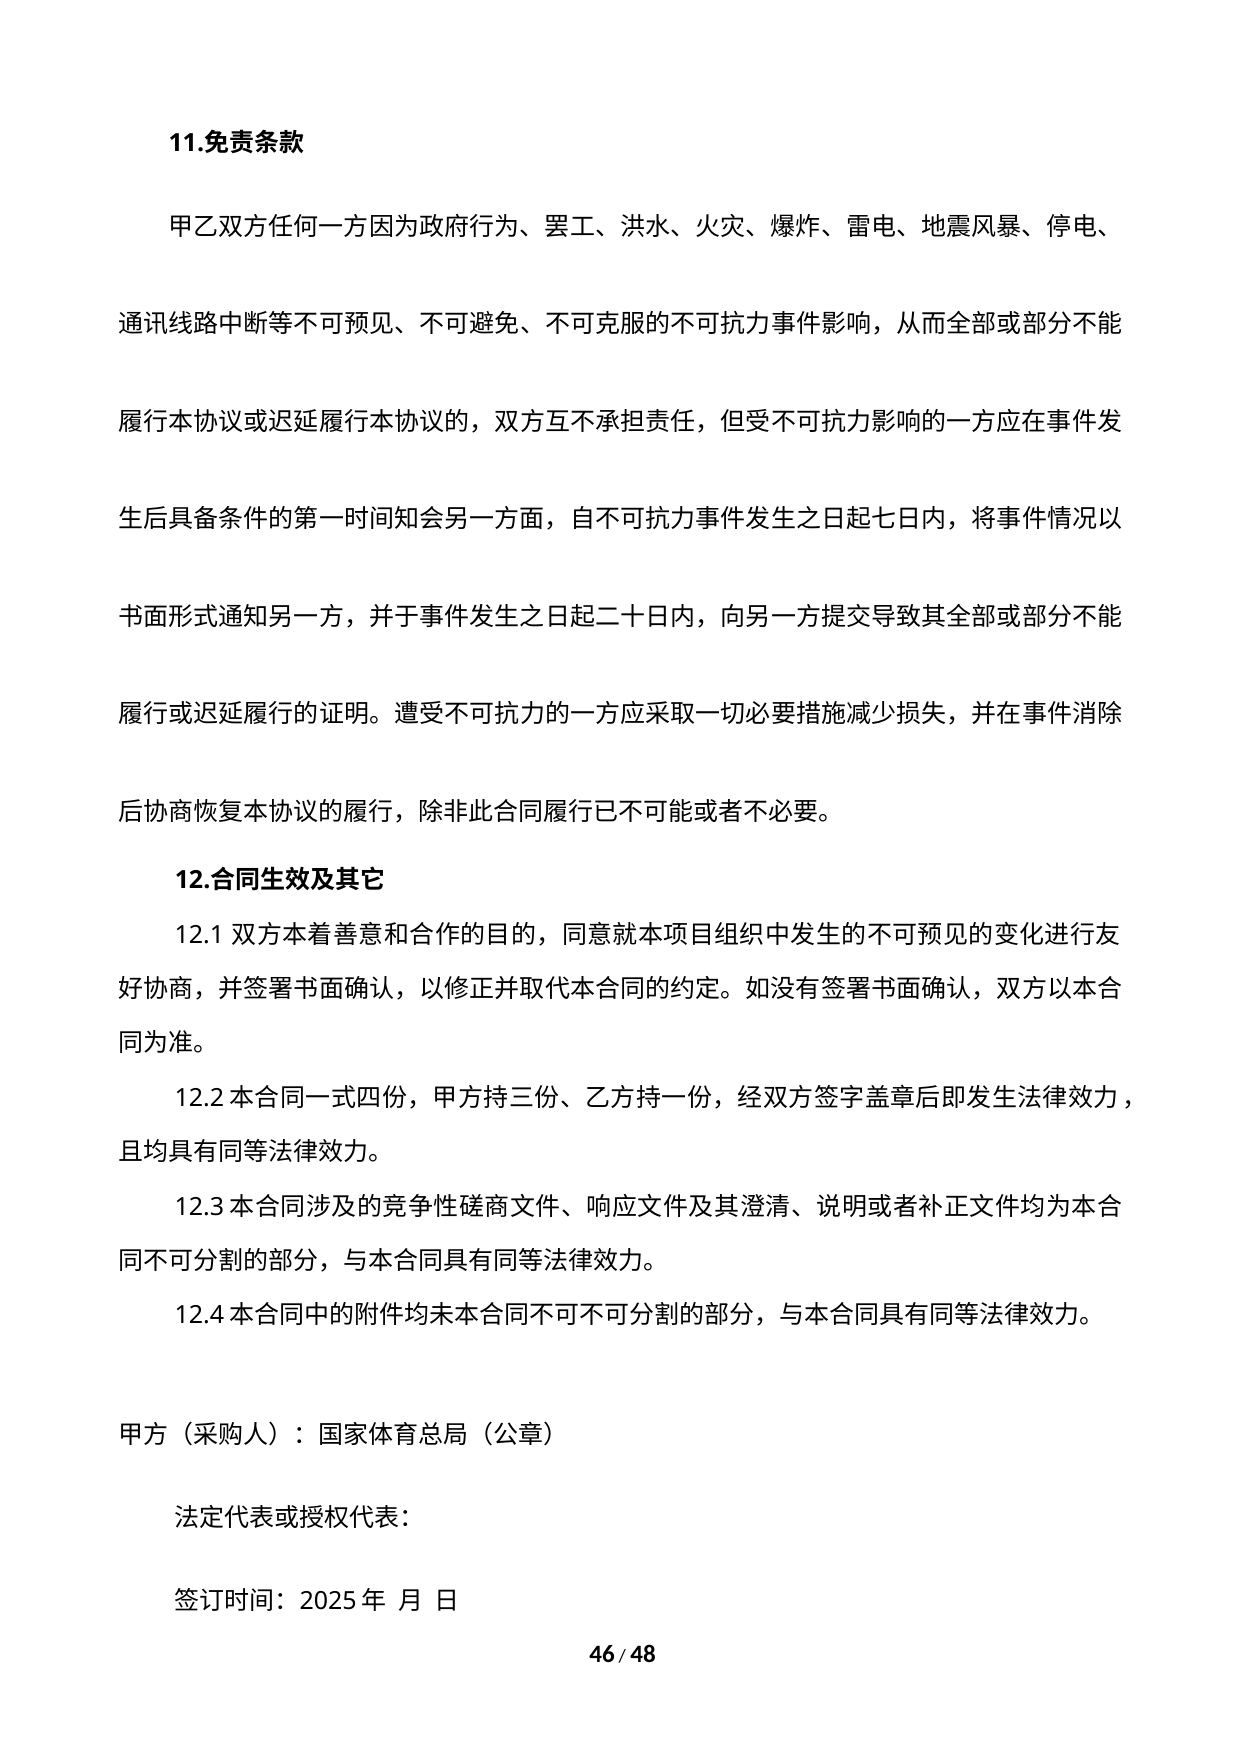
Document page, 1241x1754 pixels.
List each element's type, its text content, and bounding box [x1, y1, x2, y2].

text 甲乙双方任何一方因为政府行为、罢工、洪水、火灾、爆炸、雷电、地震风暴、停电、通讯线路中断等不可预见、不可避免、不可克服的不可抗力事件影响，从而全部或部分不能履行本协议或迟延履行本协议的，双方互不承担责任，但受不可抗力影响的一方应在事件发生后具备条件的第一时间知会另一方面，自不可抗力事件发生之日起七日内，将事件情况以书面形式通知另一方，并于事件发生之日起二十日内，向另一方提交导致其全部或部分不能履行或迟延履行的证明。遭受不可抗力的一方应采取一切必要措施减少损失，并在事件消除后协商恢复本协议的履行，除非此合同履行已不可能或者不必要。 [118, 192, 1122, 842]
text 12.3本合同涉及的竞争性磋商文件、响应文件及其澄清、说明或者补正文件均为本合同不可分割的部分，与本合同具有同等法律效力。 [118, 1186, 1122, 1277]
text 12.1 双方本着善意和合作的目的，同意就本项目组织中发生的不可预见的变化进行友好协商，并签署书面确认，以修正并取代本合同的约定。如没有签署书面确认，双方以本合同为准。 [118, 914, 1122, 1059]
text 签订时间：2025年 月 日 [118, 1566, 1122, 1631]
text 11.免责条款 [118, 108, 1122, 173]
text 法定代表或授权代表： [118, 1483, 1122, 1548]
text 12.合同生效及其它 [118, 860, 1122, 896]
text 12.4本合同中的附件均未本合同不可不可分割的部分，与本合同具有同等法律效力。 [118, 1295, 1122, 1331]
text 甲方（采购人）：国家体育总局（公章） [118, 1400, 1122, 1465]
text 12.2本合同一式四份，甲方持三份、乙方持一份，经双方签字盖章后即发生法律效力，且均具有同等法律效力。 [118, 1077, 1122, 1168]
